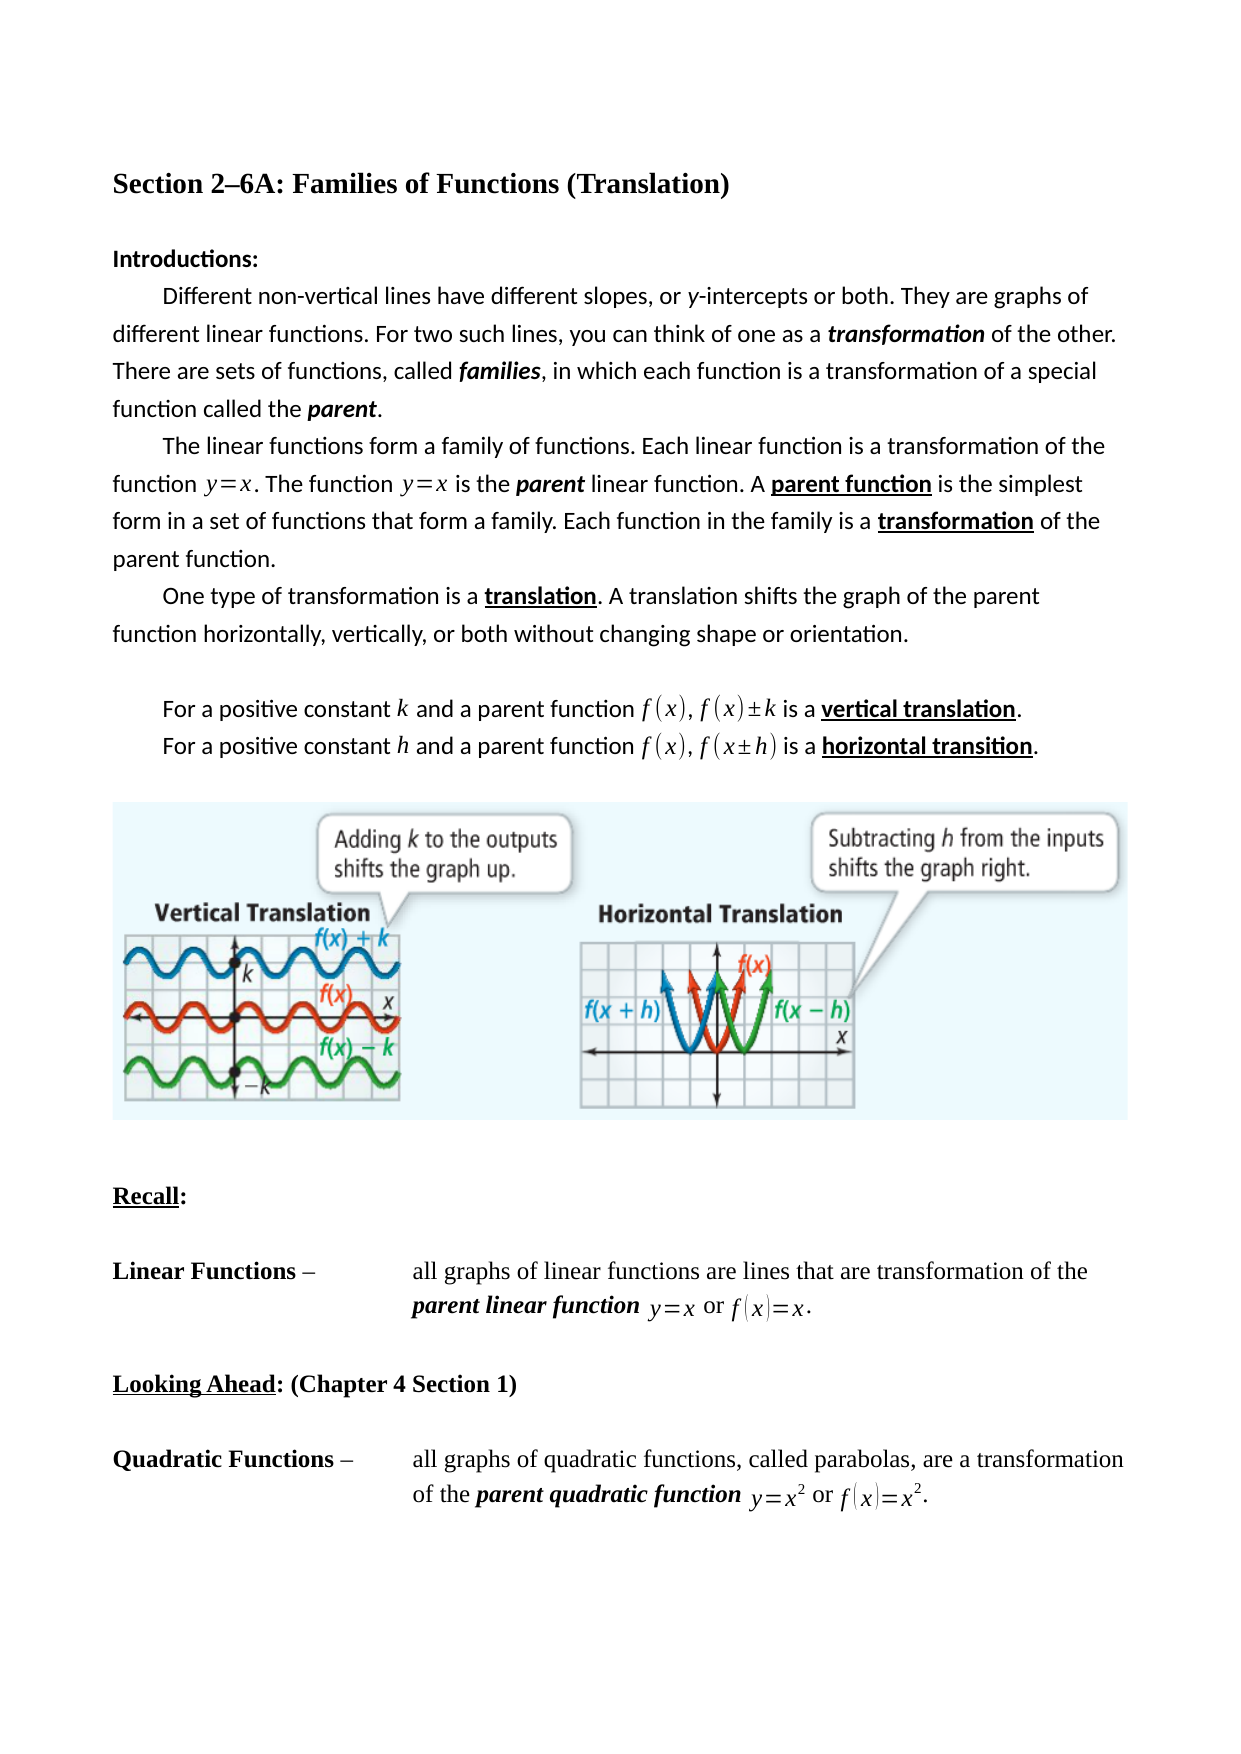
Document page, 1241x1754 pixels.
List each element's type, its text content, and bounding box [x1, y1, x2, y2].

text Section 2–6A: Families of Functions (Translation) [112, 164, 1128, 202]
text One type of transformation is a translation. A translation shifts the graph of the parent function horizontally, vertically, or both without changing shape or orientation. [112, 577, 1128, 652]
text Introductions: [112, 239, 1128, 277]
text Looking Ahead: (Chapter 4 Section 1) [112, 1364, 1128, 1402]
text Linear Functions – all graphs of linear functions are lines that are transformation of the parent linear function or . [112, 1252, 1128, 1327]
text Quadratic Functions – all graphs of quadratic functions, called parabolas, are a transformation of the parent quadratic function or . [112, 1439, 1128, 1514]
picture [112, 802, 1128, 1120]
text For a positive constant and a parent function , is a horizontal transition. [112, 727, 1128, 764]
text For a positive constant and a parent function , is a vertical translation. [112, 689, 1128, 727]
text The linear functions form a family of functions. Each linear function is a transformation of the function . The function is the parent linear function. A parent function is the simplest form in a set of functions that form a family. Each function in the family is a transformation of the parent function. [112, 427, 1128, 577]
text Different non-vertical lines have different slopes, or y-intercepts or both. They are graphs of different linear functions. For two such lines, you can think of one as a transformation of the other. There are sets of functions, called families, in which each function is a transformation of a special function called the parent. [112, 277, 1128, 427]
text Recall: [112, 1177, 1128, 1214]
